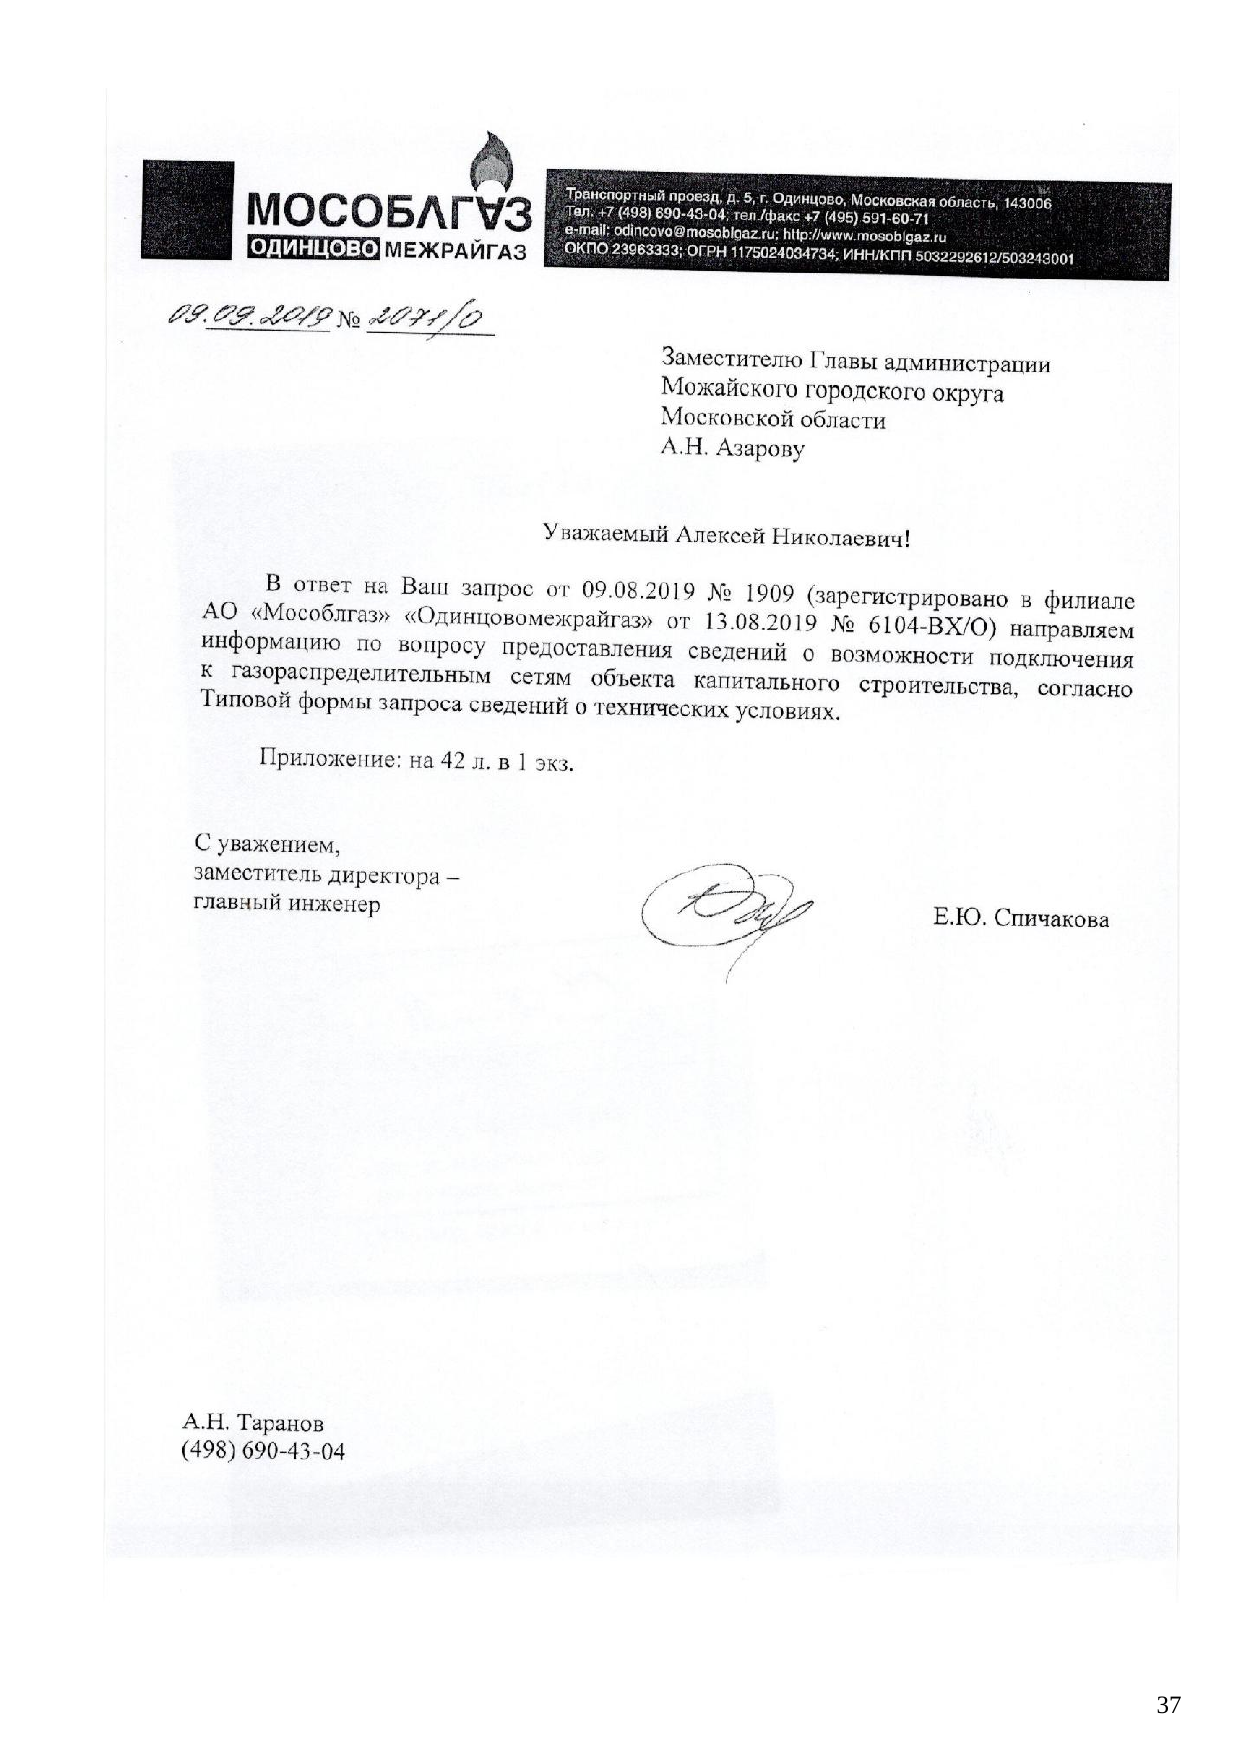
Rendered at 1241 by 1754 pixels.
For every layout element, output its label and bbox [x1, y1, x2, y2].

picture [103, 88, 1181, 1611]
